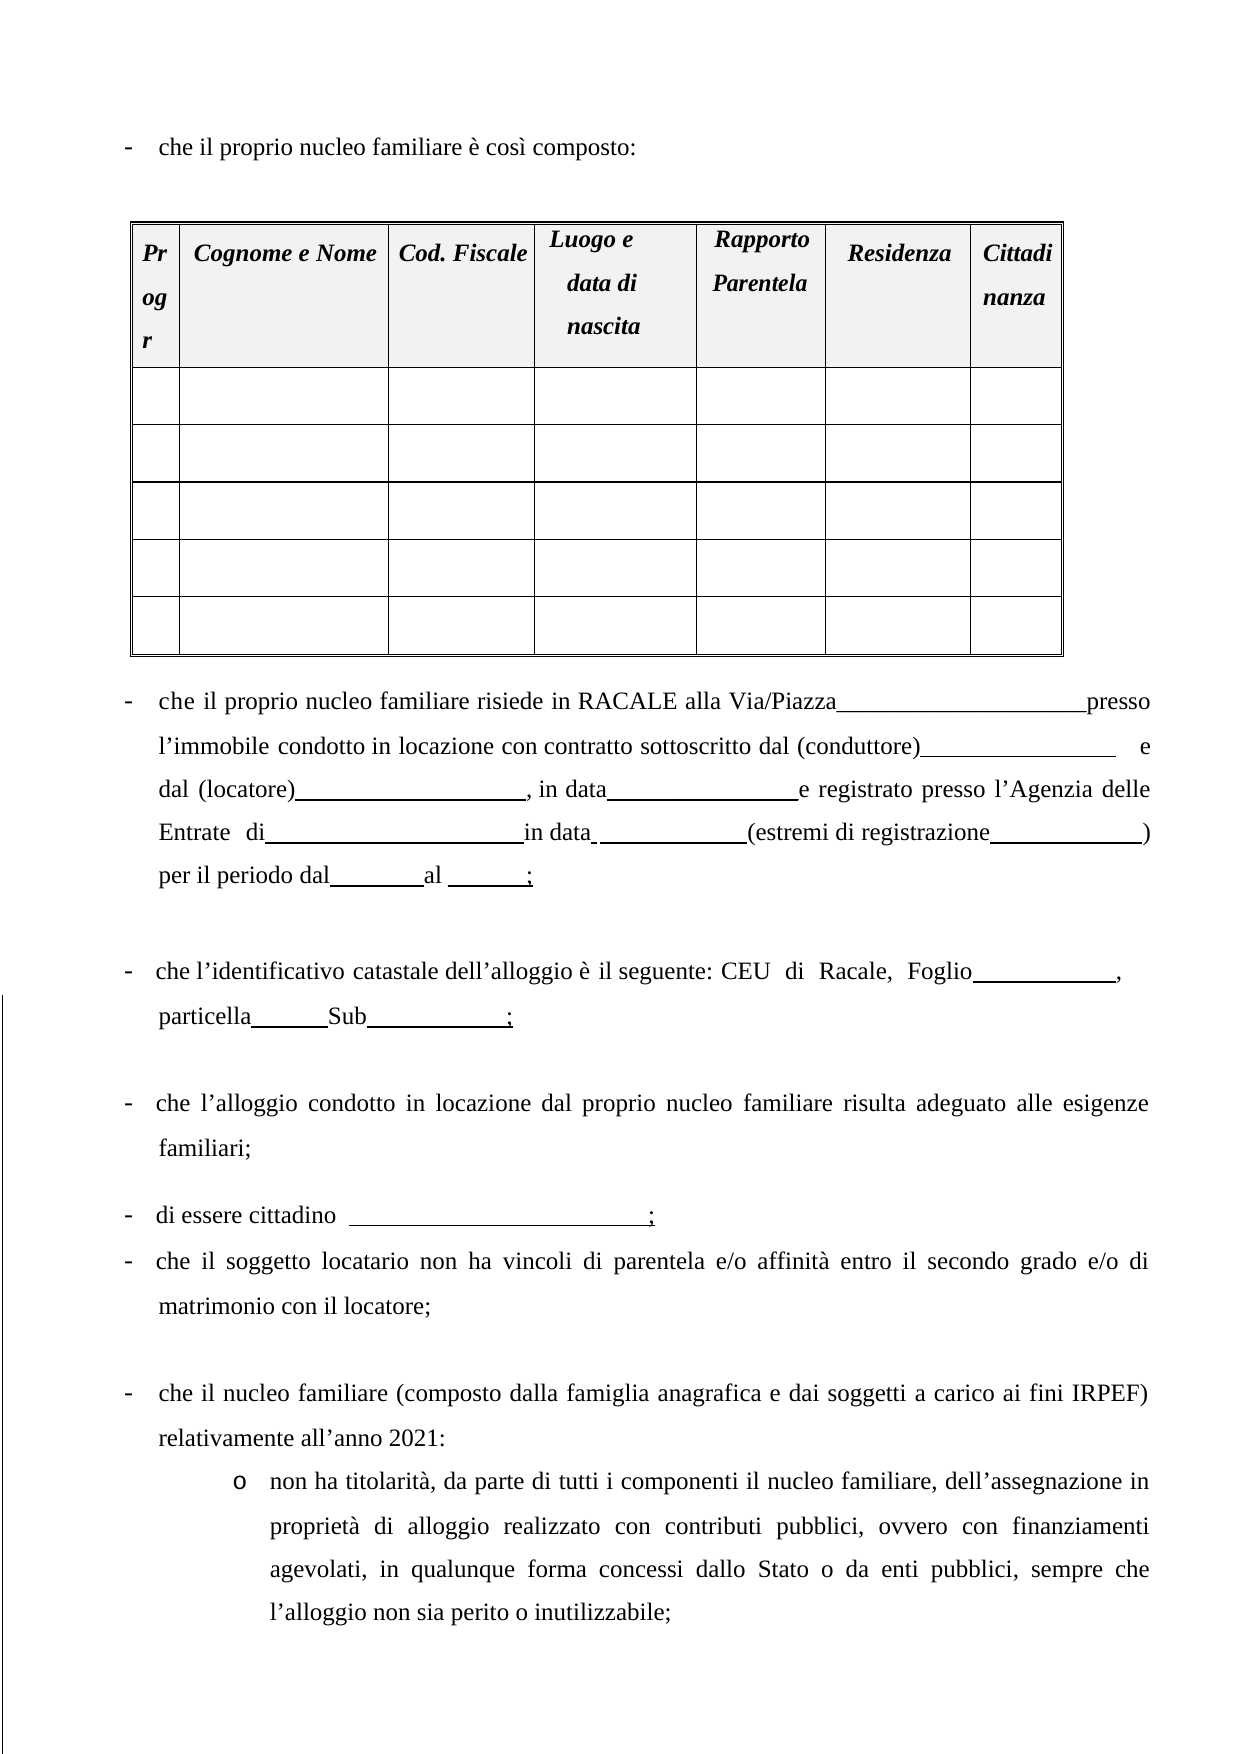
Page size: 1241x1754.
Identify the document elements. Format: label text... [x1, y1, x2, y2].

table_cell [971, 483, 1061, 539]
table_cell [389, 483, 534, 539]
list che l’alloggio condotto in locazione dal proprio nucleo familiare risulta adeguato alle esigenze familiari; [121, 1088, 1151, 1162]
table_cell [180, 597, 388, 654]
table_cell [971, 368, 1061, 424]
table_cell [971, 540, 1061, 596]
table_header Progr [133, 225, 179, 367]
table_cell [180, 483, 388, 539]
table_header Rapporto Parentela [697, 225, 825, 367]
table_cell [826, 368, 970, 424]
list che il proprio nucleo familiare è così composto: [121, 132, 1149, 163]
table_cell [389, 425, 534, 481]
table_cell [389, 540, 534, 596]
table_cell [535, 425, 696, 481]
table_cell [697, 540, 825, 596]
table_cell [697, 597, 825, 654]
table_cell [535, 368, 696, 424]
list di essere cittadino ; [121, 1200, 1151, 1231]
list che l’identificativo catastale dell’alloggio è il seguente: CEU di Racale, Foglio , particella Sub ; [121, 956, 1151, 1030]
table_cell [535, 483, 696, 539]
table_cell [826, 597, 970, 654]
table_header Luogo e data di nascita [535, 225, 696, 367]
table_header Residenza [826, 225, 970, 367]
table_cell [971, 597, 1061, 654]
table_cell [826, 540, 970, 596]
table_cell [697, 425, 825, 481]
table_cell [133, 368, 179, 424]
table_cell [826, 483, 970, 539]
table_cell [535, 540, 696, 596]
table_cell [535, 597, 696, 654]
table_cell [389, 368, 534, 424]
table_cell [180, 368, 388, 424]
table_cell [971, 425, 1061, 481]
table_cell [133, 540, 179, 596]
table_cell [133, 483, 179, 539]
list che il nucleo familiare (composto dalla famiglia anagrafica e dai soggetti a carico ai fini IRPEF) relativamente all’anno 2021: [121, 1378, 1151, 1452]
table_header Cognome e Nome [180, 225, 388, 367]
table_cell [133, 597, 179, 654]
list non ha titolarità, da parte di tutti i componenti il nucleo familiare, dell’assegnazione in proprietà di alloggio realizzato con contributi pubblici, ovvero con finanziamenti agevolati, in qualunque forma concessi dallo Stato o da enti pubblici, sempre che l’alloggio non sia perito o inutilizzabile; [232, 1466, 1151, 1626]
table_header Cod. Fiscale [389, 225, 534, 367]
list che il proprio nucleo familiare risiede in RACALE alla Via/Piazza____________________presso l’immobile condotto in locazione con contratto sottoscritto dal (conduttore) e dal (locatore) , in data __________e registrato presso l’Agenzia delle Entrate di in data (estremi di registrazione ) per il periodo dal al ; [121, 686, 1151, 889]
table_cell [826, 425, 970, 481]
table_cell [389, 597, 534, 654]
table_cell [133, 425, 179, 481]
table_header Cittadinanza [971, 225, 1061, 367]
table_cell [180, 425, 388, 481]
list che il soggetto locatario non ha vincoli di parentela e/o affinità entro il secondo grado e/o di matrimonio con il locatore; [121, 1246, 1151, 1320]
table_cell [180, 540, 388, 596]
table_cell [697, 368, 825, 424]
table_cell [697, 483, 825, 539]
